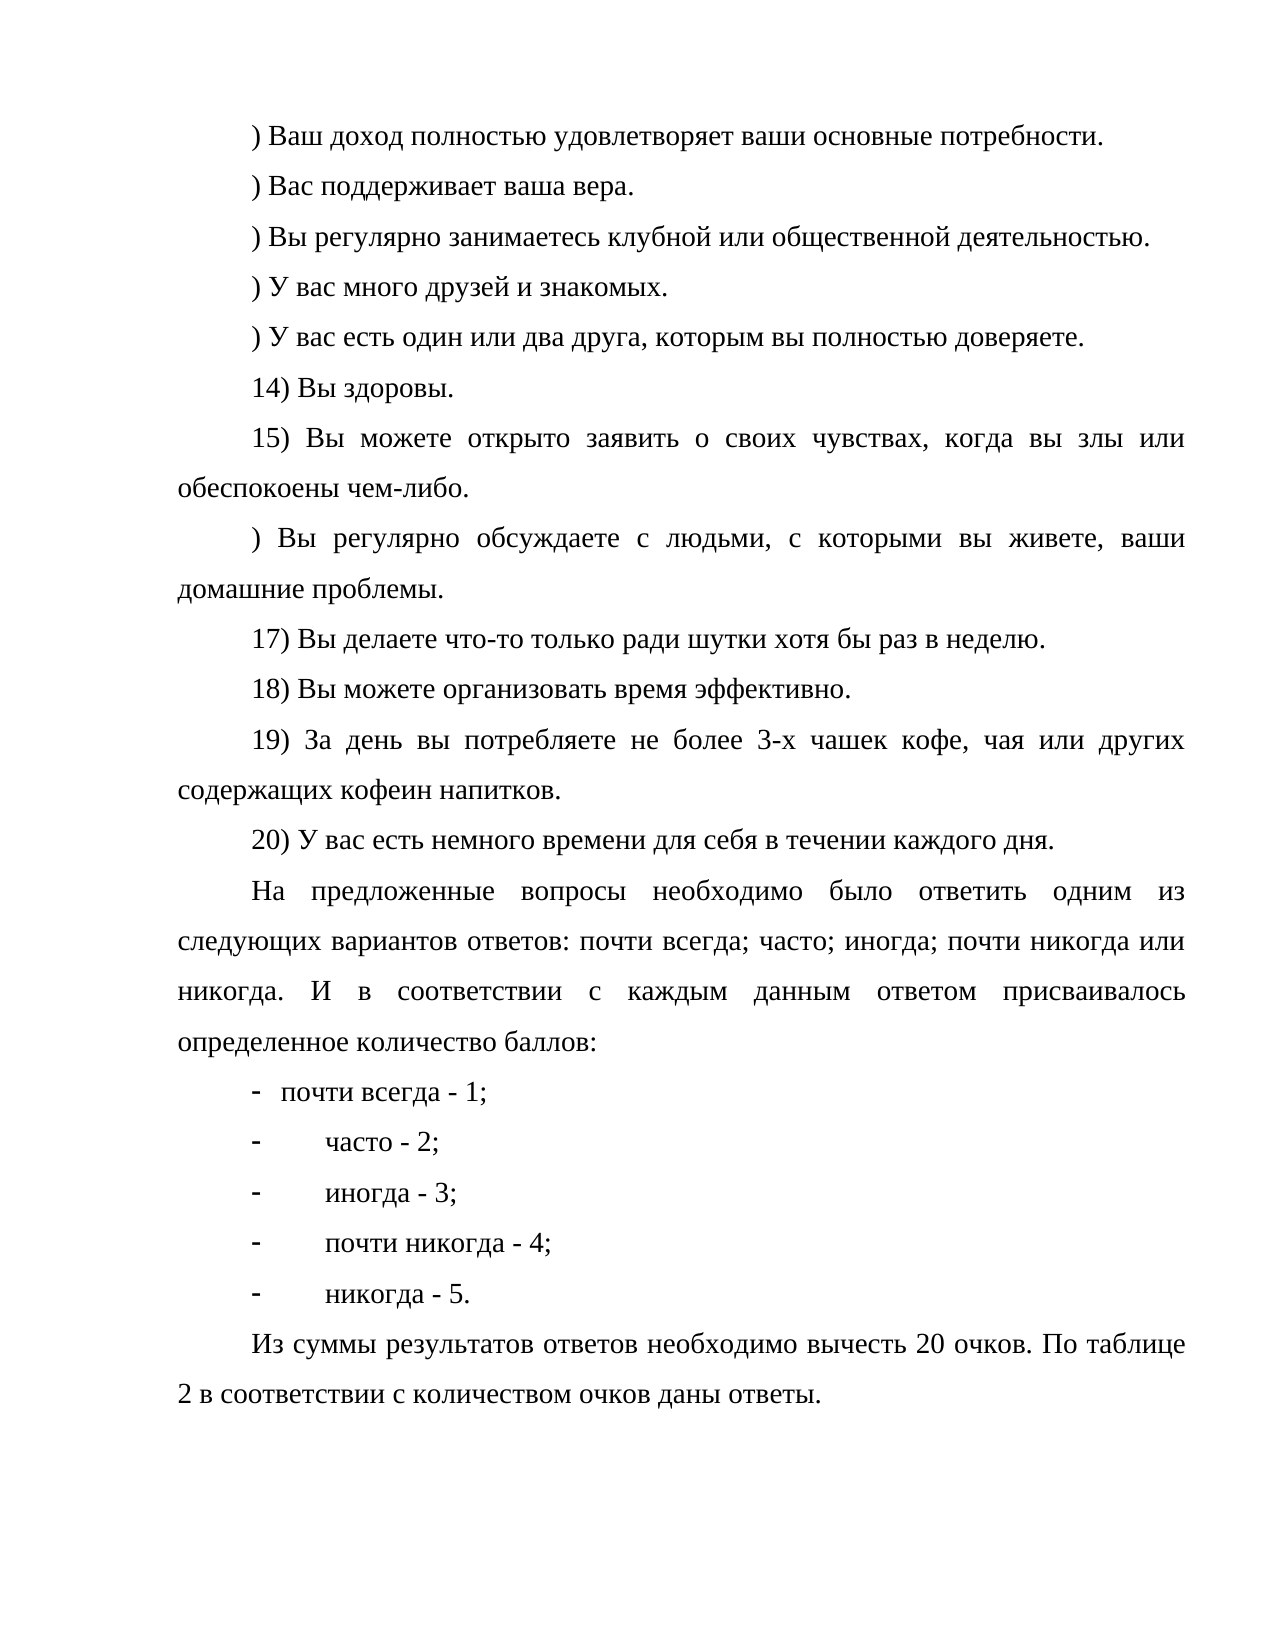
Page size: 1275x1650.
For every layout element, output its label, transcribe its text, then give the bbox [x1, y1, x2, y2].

text ) Вы регулярно обсуждаете с людьми, с которыми вы живете, ваши домашние проблемы. [177, 521, 1186, 604]
text ) У вас много друзей и знакомых. [177, 269, 1186, 303]
text  почти никогда - 4; [177, 1225, 1186, 1259]
text 20) У вас есть немного времени для себя в течении каждого дня. [177, 822, 1186, 856]
text 19) За день вы потребляете не более 3-х чашек кофе, чая или других содержащих кофеин напитков. [177, 722, 1186, 806]
text ) Вы регулярно занимаетесь клубной или общественной деятельностью. [177, 219, 1186, 252]
text ) У вас есть один или два друга, которым вы полностью доверяете. [177, 319, 1186, 353]
text 14) Вы здоровы. [177, 370, 1186, 403]
text 18) Вы можете организовать время эффективно. [177, 672, 1186, 705]
text Из суммы результатов ответов необходимо вычесть 20 очков. По таблице 2 в соответствии с количеством очков даны ответы. [177, 1326, 1186, 1410]
text  почти всегда - 1; [177, 1074, 1186, 1108]
text 17) Вы делаете что-то только ради шутки хотя бы раз в неделю. [177, 621, 1186, 655]
text На предложенные вопросы необходимо было ответить одним из следующих вариантов ответов: почти всегда; часто; иногда; почти никогда или никогда. И в соответствии с каждым данным ответом присваивалось определенное количество баллов: [177, 873, 1186, 1057]
text ) Ваш доход полностью удовлетворяет ваши основные потребности. [177, 118, 1186, 152]
text  никогда - 5. [177, 1276, 1186, 1309]
text  иногда - 3; [177, 1175, 1186, 1208]
text ) Вас поддерживает ваша вера. [177, 168, 1186, 202]
text  часто - 2; [177, 1124, 1186, 1158]
text 15) Вы можете открыто заявить о своих чувствах, когда вы злы или обеспокоены чем-либо. [177, 420, 1186, 504]
